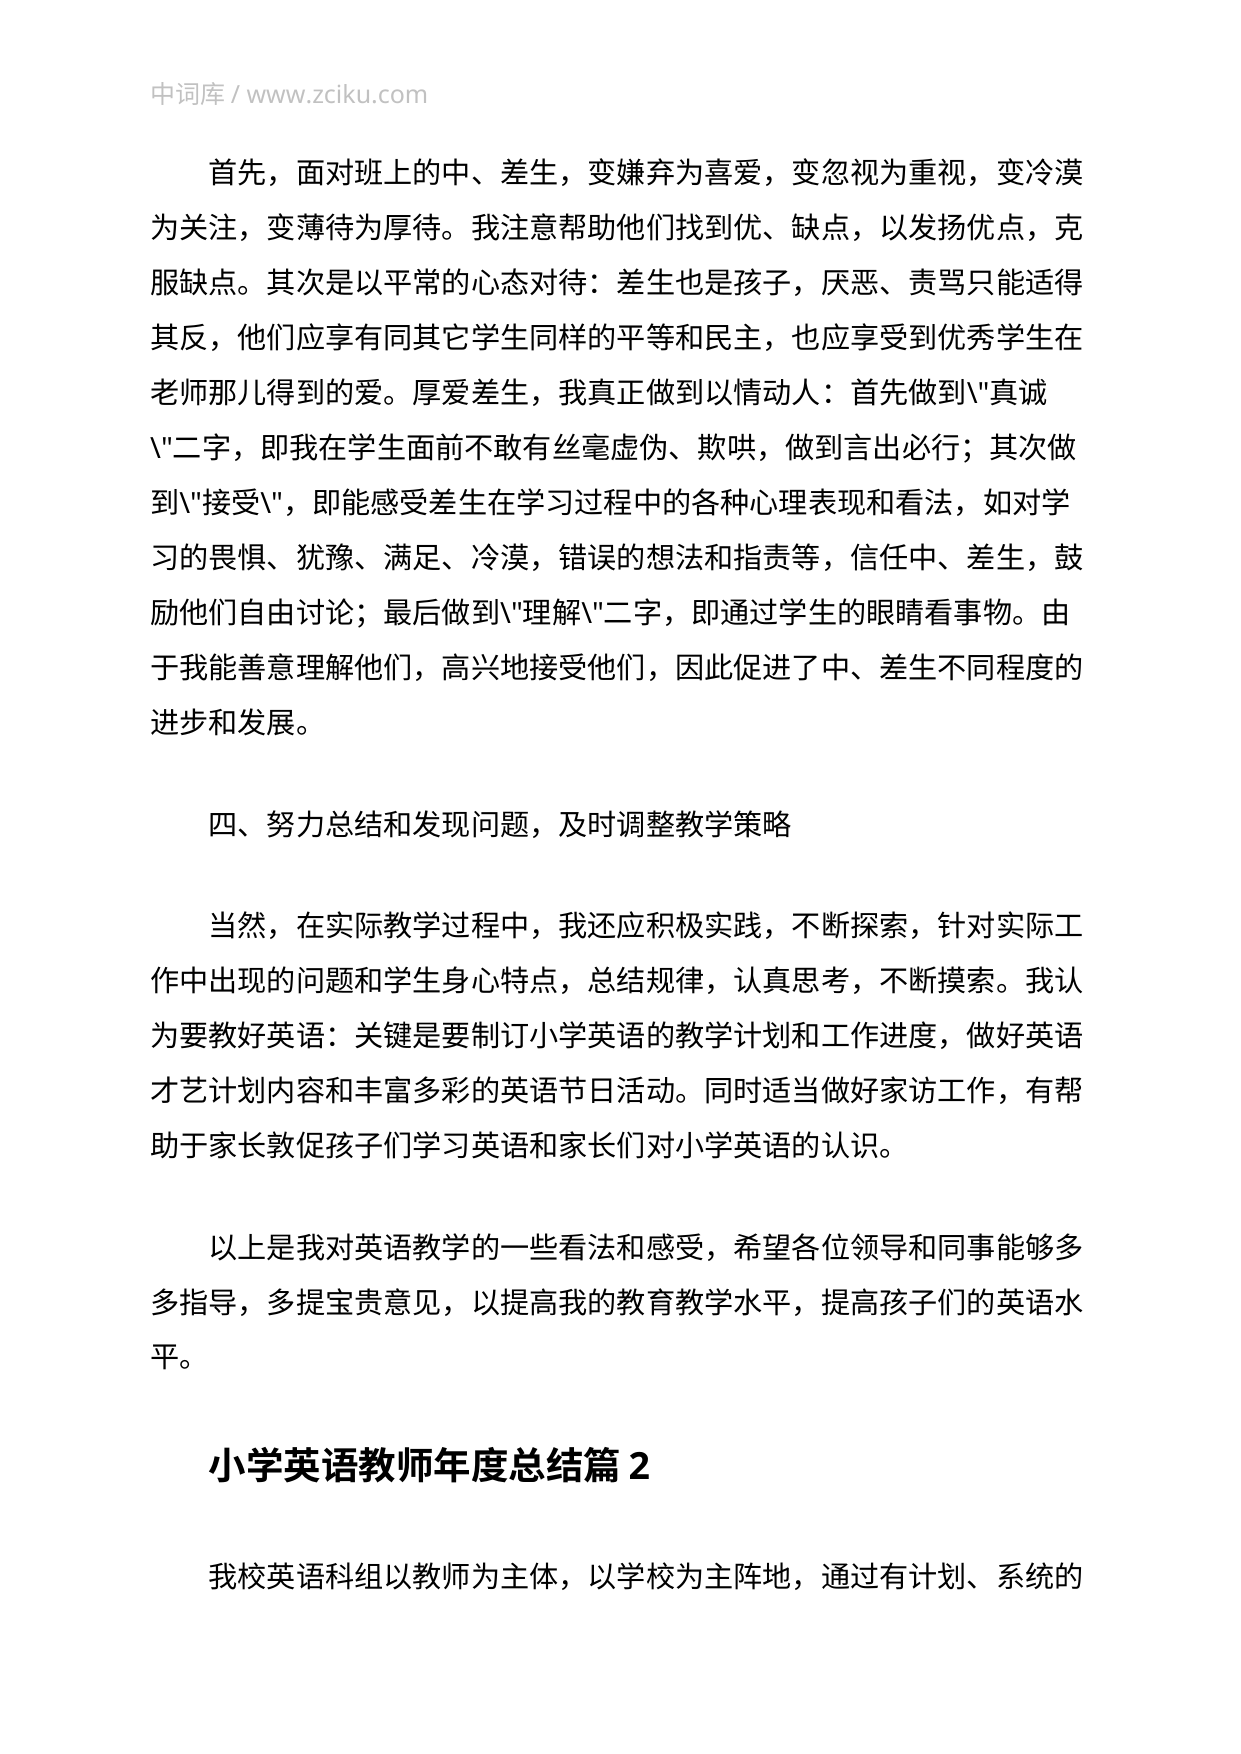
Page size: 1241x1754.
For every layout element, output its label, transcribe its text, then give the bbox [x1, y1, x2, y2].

text 以上是我对英语教学的一些看法和感受，希望各位领导和同事能够多多指导，多提宝贵意见，以提高我的教育教学水平，提高孩子们的英语水平。 [150, 1224, 1090, 1376]
text 当然，在实际教学过程中，我还应积极实践，不断探索，针对实际工作中出现的问题和学生身心特点，总结规律，认真思考，不断摸索。我认为要教好英语：关键是要制订小学英语的教学计划和工作进度，做好英语才艺计划内容和丰富多彩的英语节日活动。同时适当做好家访工作，有帮助于家长敦促孩子们学习英语和家长们对小学英语的认识。 [150, 903, 1090, 1165]
text 四、努力总结和发现问题，及时调整教学策略 [150, 801, 1090, 843]
text 小学英语教师年度总结篇2 [150, 1436, 1090, 1490]
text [150, 1553, 1090, 1596]
text 首先，面对班上的中、差生，变嫌弃为喜爱，变忽视为重视，变冷漠为关注，变薄待为厚待。我注意帮助他们找到优、缺点，以发扬优点，克服缺点。其次是以平常的心态对待：差生也是孩子，厌恶、责骂只能适得其反，他们应享有同其它学生同样的平等和民主，也应享受到优秀学生在老师那儿得到的爱。厚爱差生，我真正做到以情动人：首先做到\"真诚\"二字，即我在学生面前不敢有丝毫虚伪、欺哄，做到言出必行；其次做到\"接受\"，即能感受差生在学习过程中的各种心理表现和看法，如对学习的畏惧、犹豫、满足、冷漠，错误的想法和指责等，信任中、差生，鼓励他们自由讨论；最后做到\"理解\"二字，即通过学生的眼睛看事物。由于我能善意理解他们，高兴地接受他们，因此促进了中、差生不同程度的进步和发展。 [150, 150, 1090, 742]
